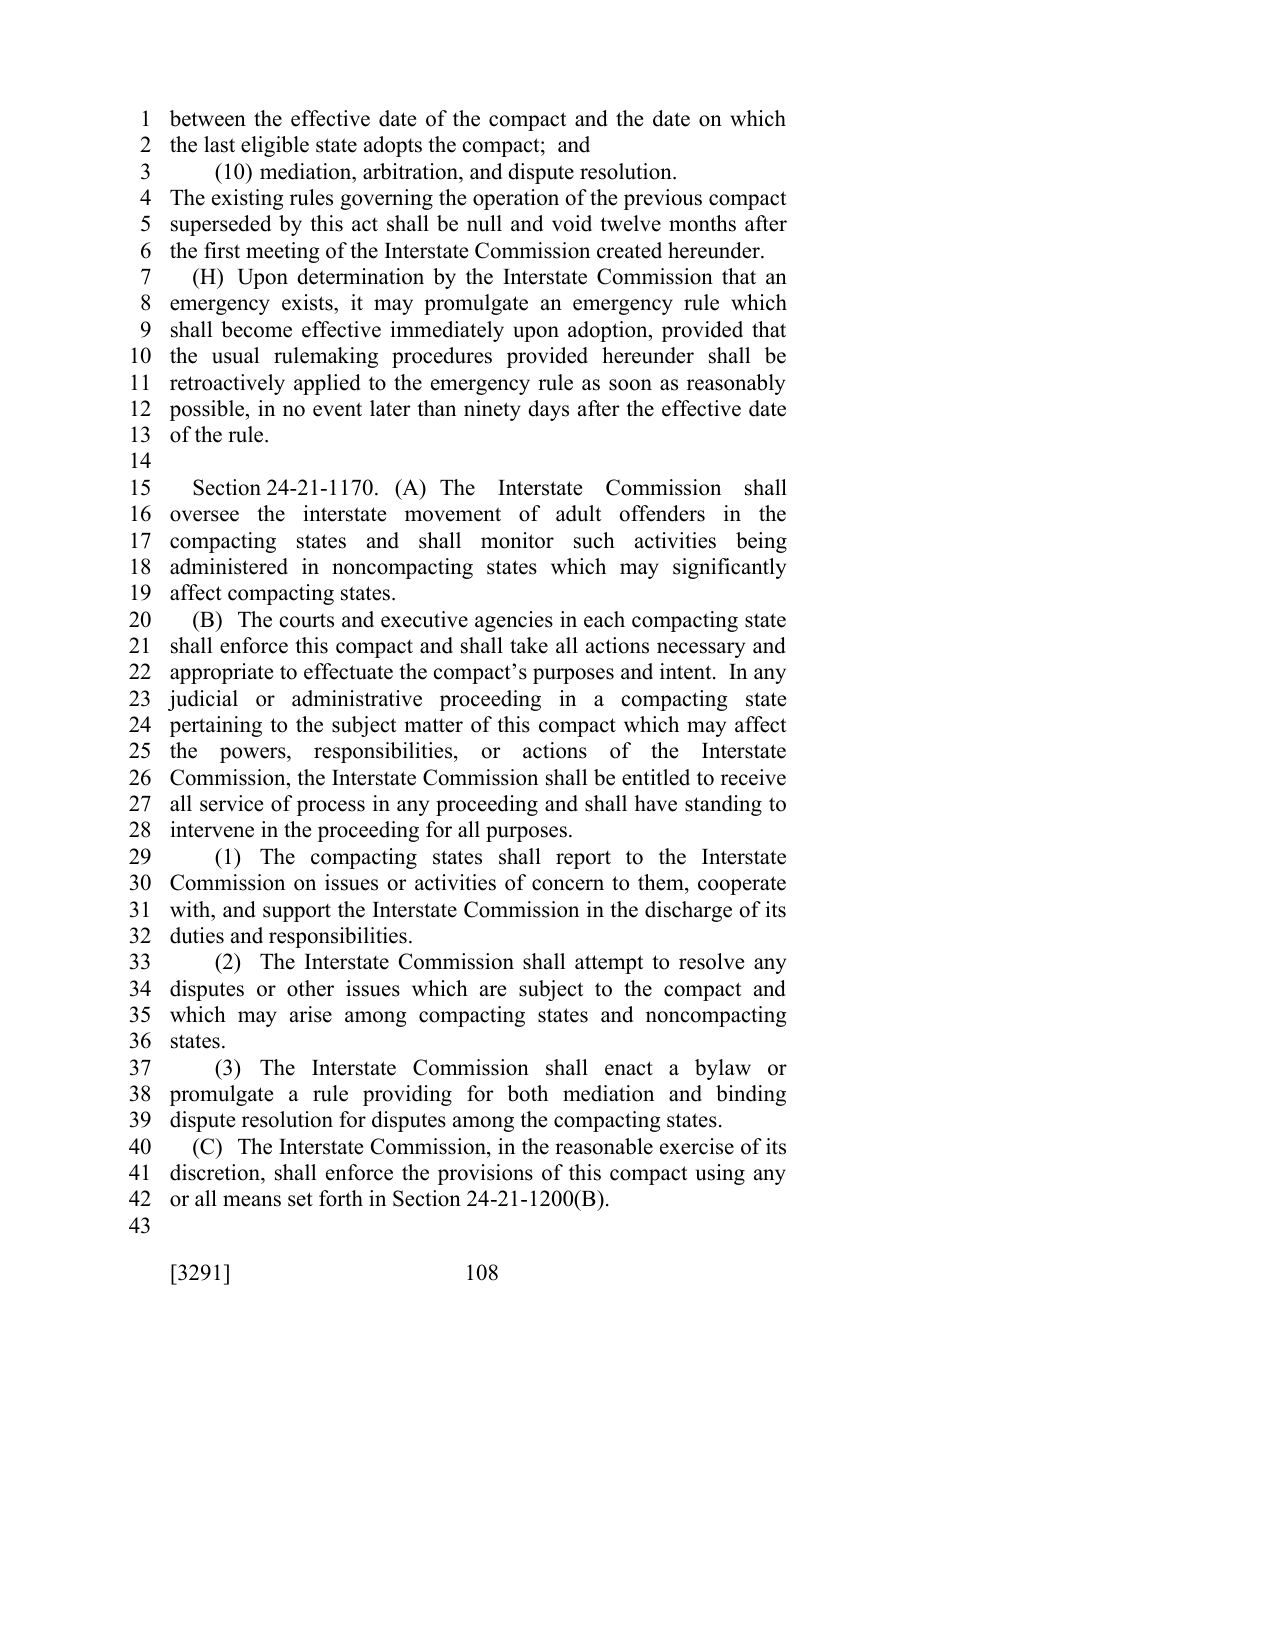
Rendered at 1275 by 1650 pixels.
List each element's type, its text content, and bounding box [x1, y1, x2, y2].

text (1) The compacting states shall report to the Interstate Commission on issues or activities of concern to them, cooperate with, and support the Interstate Commission in the discharge of its duties and responsibilities. [169, 843, 787, 948]
text (B) The courts and executive agencies in each compacting state shall enforce this compact and shall take all actions necessary and appropriate to effectuate the compact’s purposes and intent. In any judicial or administrative proceeding in a compacting state pertaining to the subject matter of this compact which may affect the powers, responsibilities, or actions of the Interstate Commission, the Interstate Commission shall be entitled to receive all service of process in any proceeding and shall have standing to intervene in the proceeding for all purposes. [169, 606, 787, 843]
text (C) The Interstate Commission, in the reasonable exercise of its discretion, shall enforce the provisions of this compact using any or all means set forth in Section 24-21-1200(B). [169, 1133, 787, 1212]
text The existing rules governing the operation of the previous compact superseded by this act shall be null and void twelve months after the first meeting of the Interstate Commission created hereunder. [169, 184, 787, 263]
text (3) The Interstate Commission shall enact a bylaw or promulgate a rule providing for both mediation and binding dispute resolution for disputes among the compacting states. [169, 1054, 787, 1133]
text (10) mediation, arbitration, and dispute resolution. [169, 158, 787, 184]
text (2) The Interstate Commission shall attempt to resolve any disputes or other issues which are subject to the compact and which may arise among compacting states and noncompacting states. [169, 948, 787, 1054]
text (H) Upon determination by the Interstate Commission that an emergency exists, it may promulgate an emergency rule which shall become effective immediately upon adoption, provided that the usual rulemaking procedures provided hereunder shall be retroactively applied to the emergency rule as soon as reasonably possible, in no event later than ninety days after the effective date of the rule. [169, 263, 787, 448]
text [169, 105, 787, 158]
text Section 24-21-1170. (A) The Interstate Commission shall oversee the interstate movement of adult offenders in the compacting states and shall monitor such activities being administered in noncompacting states which may significantly affect compacting states. [169, 474, 787, 606]
